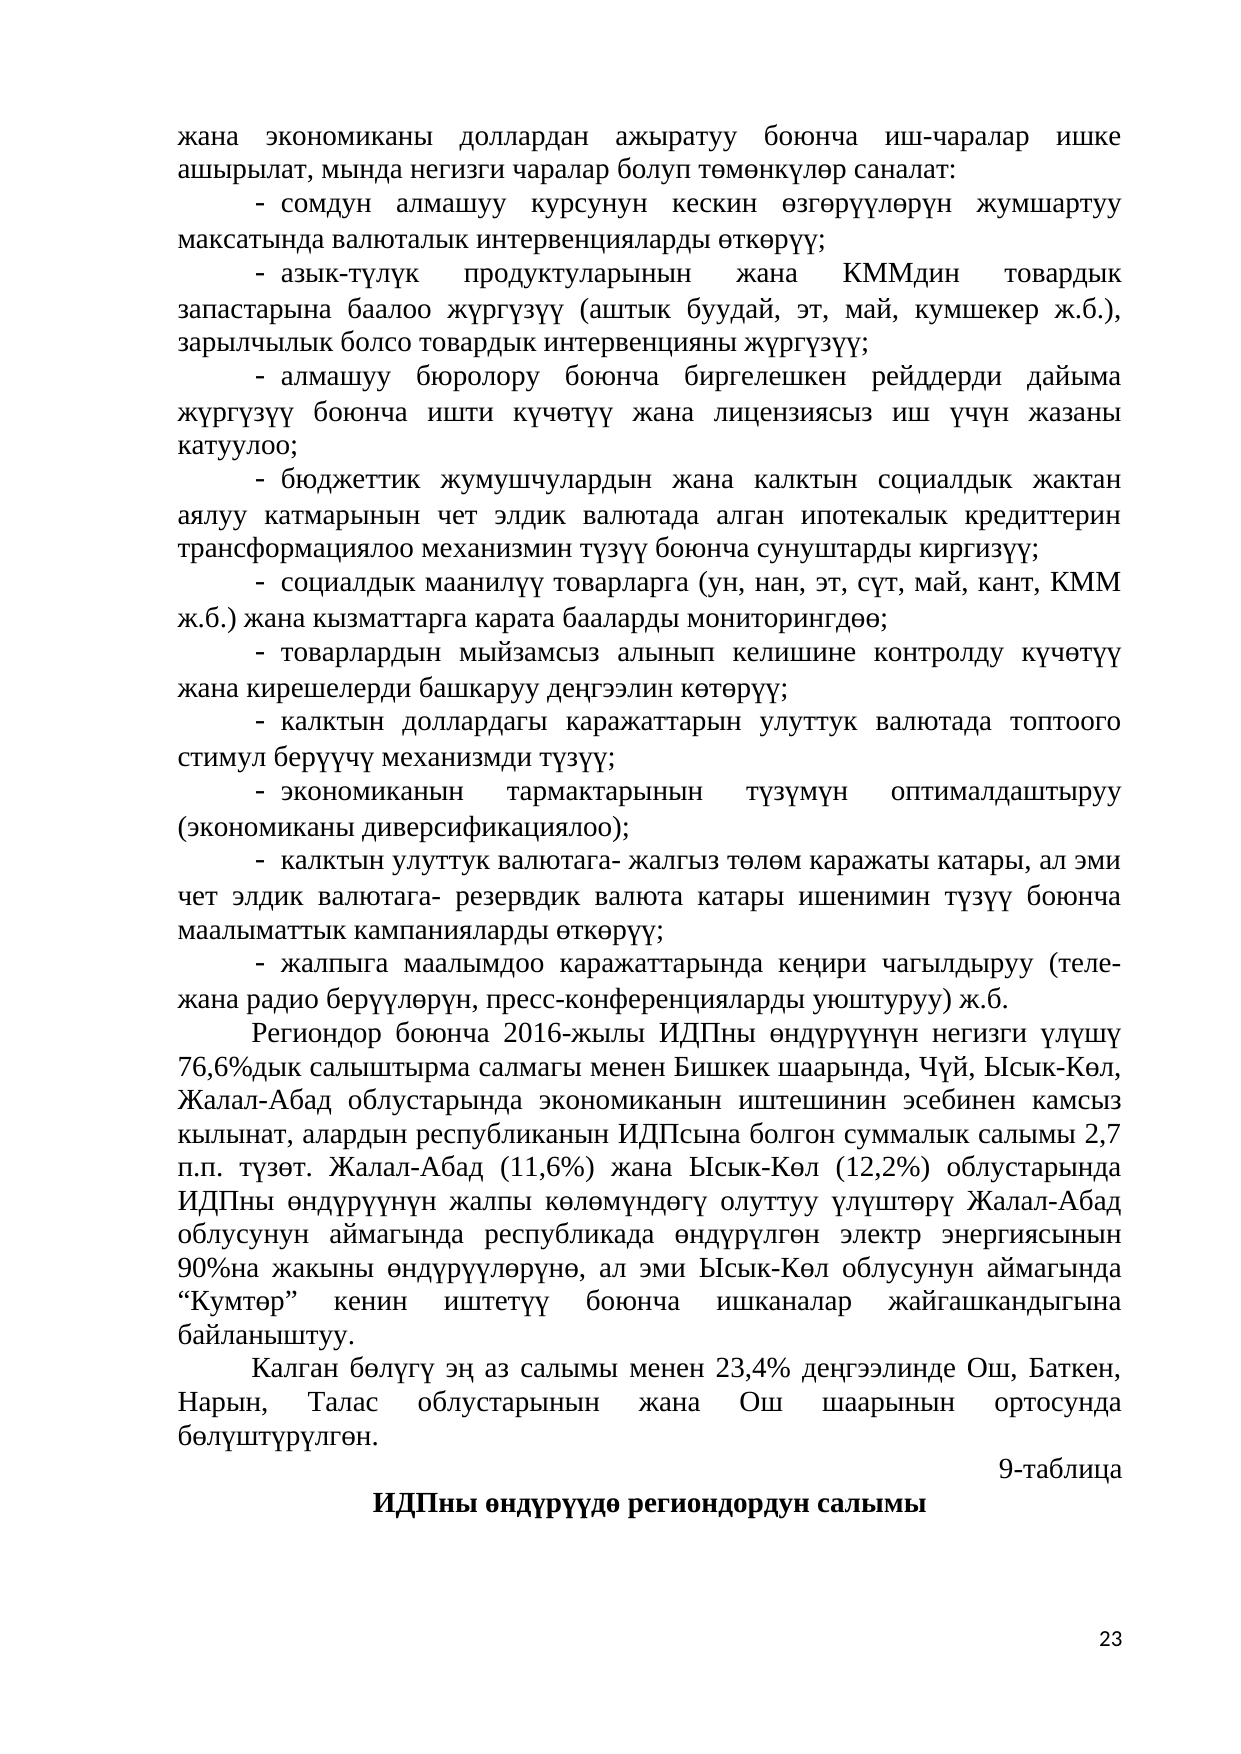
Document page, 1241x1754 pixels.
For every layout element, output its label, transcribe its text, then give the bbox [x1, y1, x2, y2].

list калктын доллардагы каражаттарын улуттук валютада топтоого стимул берүүчү механизмди түзүү; [177, 703, 1122, 773]
list калктын улуттук валютага- жалгыз төлөм каражаты катары, ал эми чет элдик валютага- резервдик валюта катары ишенимин түзүү боюнча маалыматтык кампанияларды өткөрүү; [177, 842, 1122, 946]
text Калган бөлүгү эң аз салымы менен 23,4% деңгээлинде Ош, Баткен, Нарын, Талас облустарынын жана Ош шаарынын ортосунда бөлүштүрүлгөн. [177, 1351, 1122, 1451]
list азык-түлүк продуктуларынын жана КММдин товардык запастарына баалоо жүргүзүү (аштык буудай, эт, май, кумшекер ж.б.), зарылчылык болсо товардык интервенцияны жүргүзүү; [177, 255, 1122, 358]
list товарлардын мыйзамсыз алынып келишине контролду күчөтүү жана кирешелерди башкаруу деңгээлин көтөрүү; [177, 634, 1122, 703]
text ИДПны өндүрүүдө региондордун салымы [295, 1485, 1004, 1518]
text 9-таблица [177, 1451, 1122, 1485]
list жалпыга маалымдоо каражаттарында кеңири чагылдыруу (теле- жана радио берүүлөрүн, пресс-конференцияларды уюштуруу) ж.б. [177, 946, 1122, 1015]
text Региондор боюнча 2016-жылы ИДПны өндүрүүнүн негизги үлүшү 76,6%дык салыштырма салмагы менен Бишкек шаарында, Чүй, Ысык-Көл, Жалал-Абад облустарында экономиканын иштешинин эсебинен камсыз кылынат, алардын республиканын ИДПсына болгон суммалык салымы 2,7 п.п. түзөт. Жалал-Абад (11,6%) жана Ысык-Көл (12,2%) облустарында ИДПны өндүрүүнүн жалпы көлөмүндөгү олуттуу үлүштөрү Жалал-Абад облусунун аймагында республикада өндүрүлгөн электр энергиясынын 90%на жакыны өндүрүүлөрүнө, ал эми Ысык-Көл облусунун аймагында “Кумтөр” кенин иштетүү боюнча ишканалар жайгашкандыгына байланыштуу. [177, 1015, 1122, 1351]
list социалдык маанилүү товарларга (ун, нан, эт, сүт, май, кант, КММ ж.б.) жана кызматтарга карата бааларды мониторингдөө; [177, 564, 1122, 634]
list алмашуу бюролору боюнча биргелешкен рейддерди дайыма жүргүзүү боюнча ишти күчөтүү жана лицензиясыз иш үчүн жазаны катуулоо; [177, 358, 1122, 461]
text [177, 118, 1122, 185]
list сомдун алмашуу курсунун кескин өзгөрүүлөрүн жумшартуу максатында валюталык интервенцияларды өткөрүү; [177, 185, 1122, 255]
list экономиканын тармактарынын түзүмүн оптималдаштыруу (экономиканы диверсификациялоо); [177, 773, 1122, 842]
list бюджеттик жумушчулардын жана калктын социалдык жактан аялуу катмарынын чет элдик валютада алган ипотекалык кредиттерин трансформациялоо механизмин түзүү боюнча сунуштарды киргизүү; [177, 461, 1122, 564]
